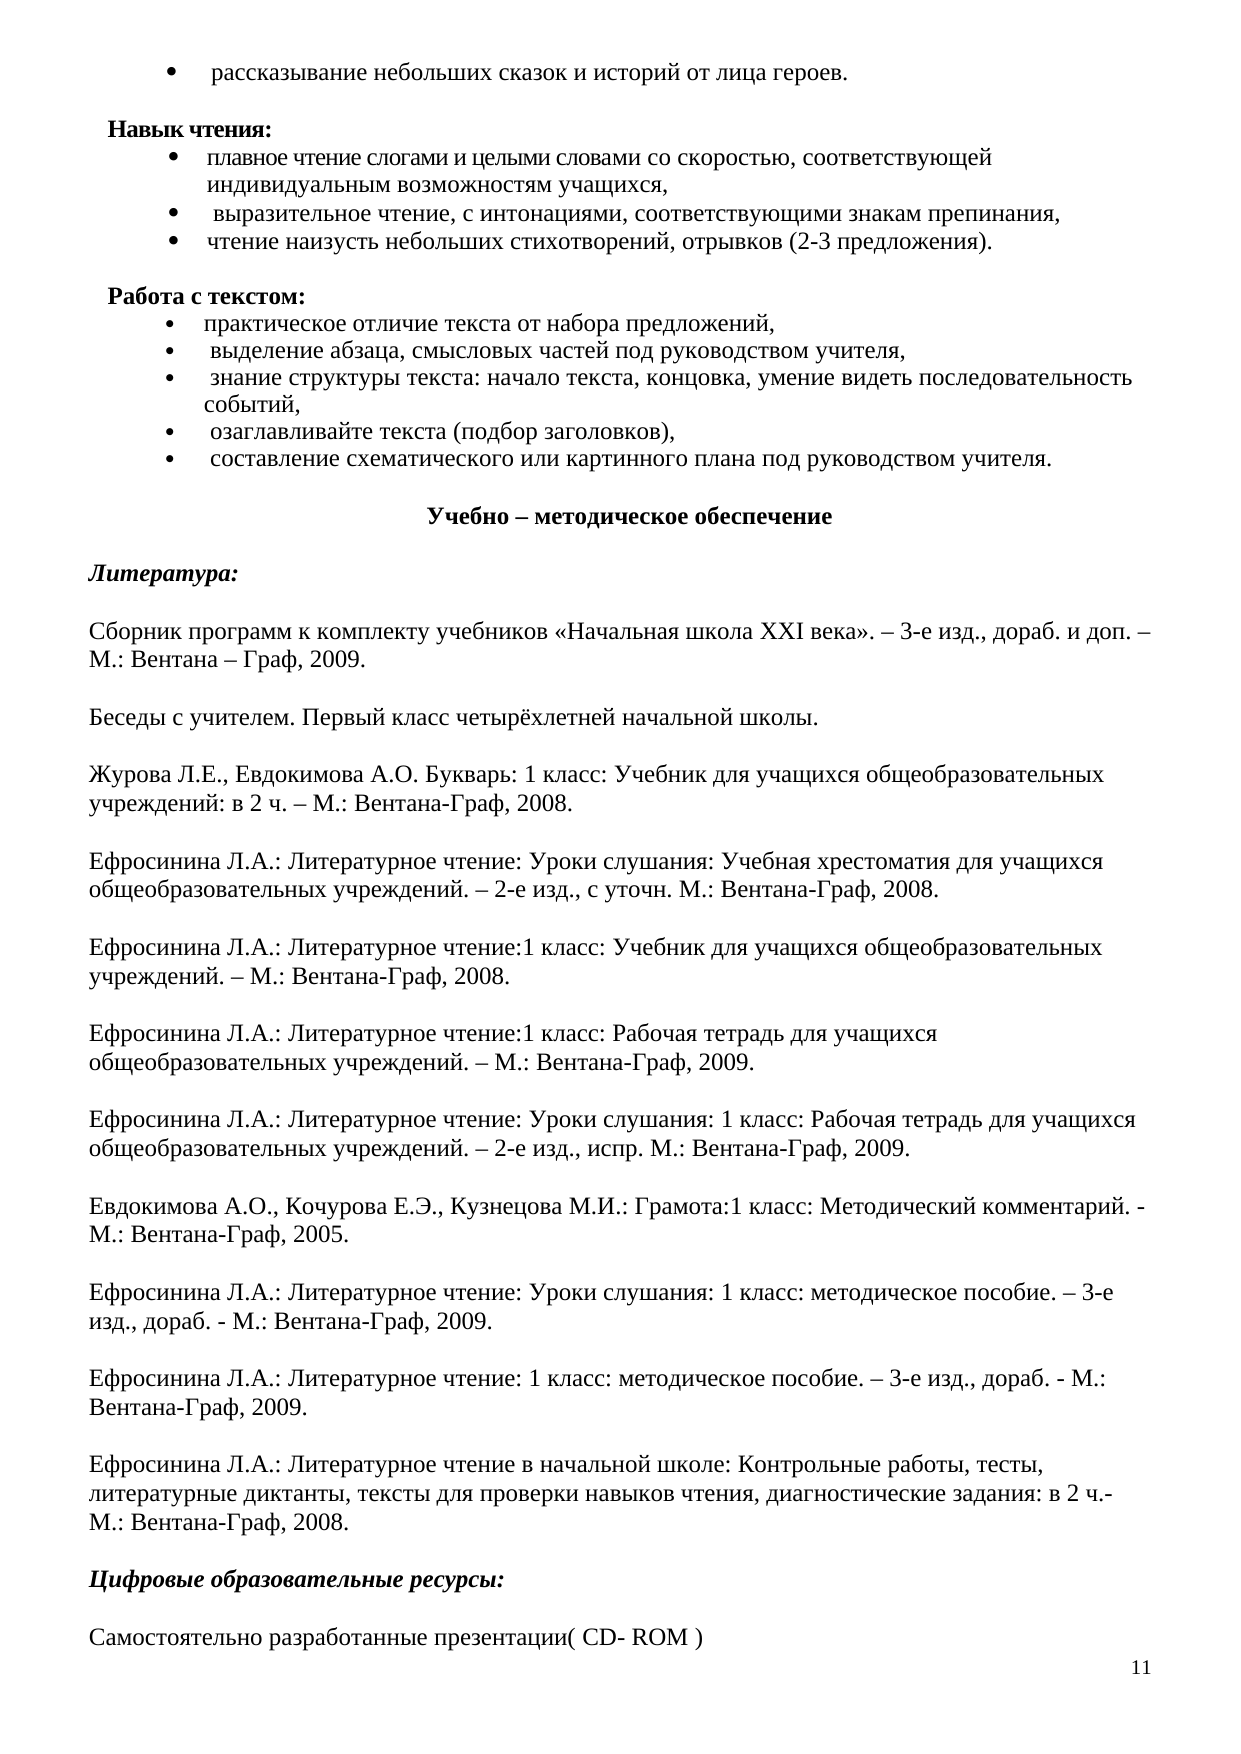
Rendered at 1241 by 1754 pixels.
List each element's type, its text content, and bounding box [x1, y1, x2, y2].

text Ефросинина Л.А.: Литературное чтение: Уроки слушания: Учебная хрестоматия для учащихся общеобразовательных учреждений. – 2-е изд., с уточн. М.: Вентана-Граф, 2008. [89, 846, 1152, 903]
list составление схематического или картинного плана под руководством учителя. [166, 445, 1151, 472]
text Беседы с учителем. Первый класс четырёхлетней начальной школы. [89, 702, 1152, 731]
text Ефросинина Л.А.: Литературное чтение: Уроки слушания: 1 класс: Рабочая тетрадь для учащихся общеобразовательных учреждений. – 2-е изд., испр. М.: Вентана-Граф, 2009. [89, 1104, 1152, 1162]
text Самостоятельно разработанные презентации( CD- ROM ) [89, 1622, 1152, 1651]
text Ефросинина Л.А.: Литературное чтение: Уроки слушания: 1 класс: методическое пособие. – 3-е изд., дораб. - М.: Вентана-Граф, 2009. [89, 1277, 1152, 1334]
text Евдокимова А.О., Кочурова Е.Э., Кузнецова М.И.: Грамота:1 класс: Методический комментарий. - М.: Вентана-Граф, 2005. [89, 1191, 1152, 1248]
list озаглавливайте текста (подбор заголовков), [166, 418, 1151, 445]
text Навык чтения: [90, 116, 1151, 142]
list чтение наизусть небольших стихотворений, отрывков (2-3 предложения). [169, 228, 1151, 255]
text Ефросинина Л.А.: Литературное чтение:1 класс: Рабочая тетрадь для учащихся общеобразовательных учреждений. – М.: Вентана-Граф, 2009. [89, 1018, 1152, 1076]
list выделение абзаца, смысловых частей под руководством учителя, [166, 337, 1151, 364]
list плавное чтение слогами и целыми словами со скоростью, соответствующей индивидуальным возможностям учащихся, [169, 144, 1151, 198]
list практическое отличие текста от набора предложений, [166, 310, 1151, 337]
list рассказывание небольших сказок и историй от лица героев. [167, 59, 1151, 86]
text Литература: [89, 558, 1152, 587]
text Ефросинина Л.А.: Литературное чтение: 1 класс: методическое пособие. – 3-е изд., дораб. - М.: Вентана-Граф, 2009. [89, 1363, 1152, 1421]
text Сборник программ к комплекту учебников «Начальная школа XXI века». – 3-е изд., дораб. и доп. – М.: Вентана – Граф, 2009. [89, 616, 1152, 673]
text Цифровые образовательные ресурсы: [89, 1564, 1152, 1593]
list знание структуры текста: начало текста, концовка, умение видеть последовательность событий, [166, 364, 1151, 418]
list выразительное чтение, с интонациями, соответствующими знакам препинания, [169, 199, 1151, 226]
text Журова Л.Е., Евдокимова А.О. Букварь: 1 класс: Учебник для учащихся общеобразовательных учреждений: в 2 ч. – М.: Вентана-Граф, 2008. [89, 759, 1152, 817]
text Учебно – методическое обеспечение [89, 501, 1152, 529]
text Ефросинина Л.А.: Литературное чтение:1 класс: Учебник для учащихся общеобразовательных учреждений. – М.: Вентана-Граф, 2008. [89, 932, 1152, 989]
text Ефросинина Л.А.: Литературное чтение в начальной школе: Контрольные работы, тесты, литературные диктанты, тексты для проверки навыков чтения, диагностические задания: в 2 ч.- М.: Вентана-Граф, 2008. [89, 1449, 1152, 1536]
text Работа с текстом: [89, 283, 1151, 310]
